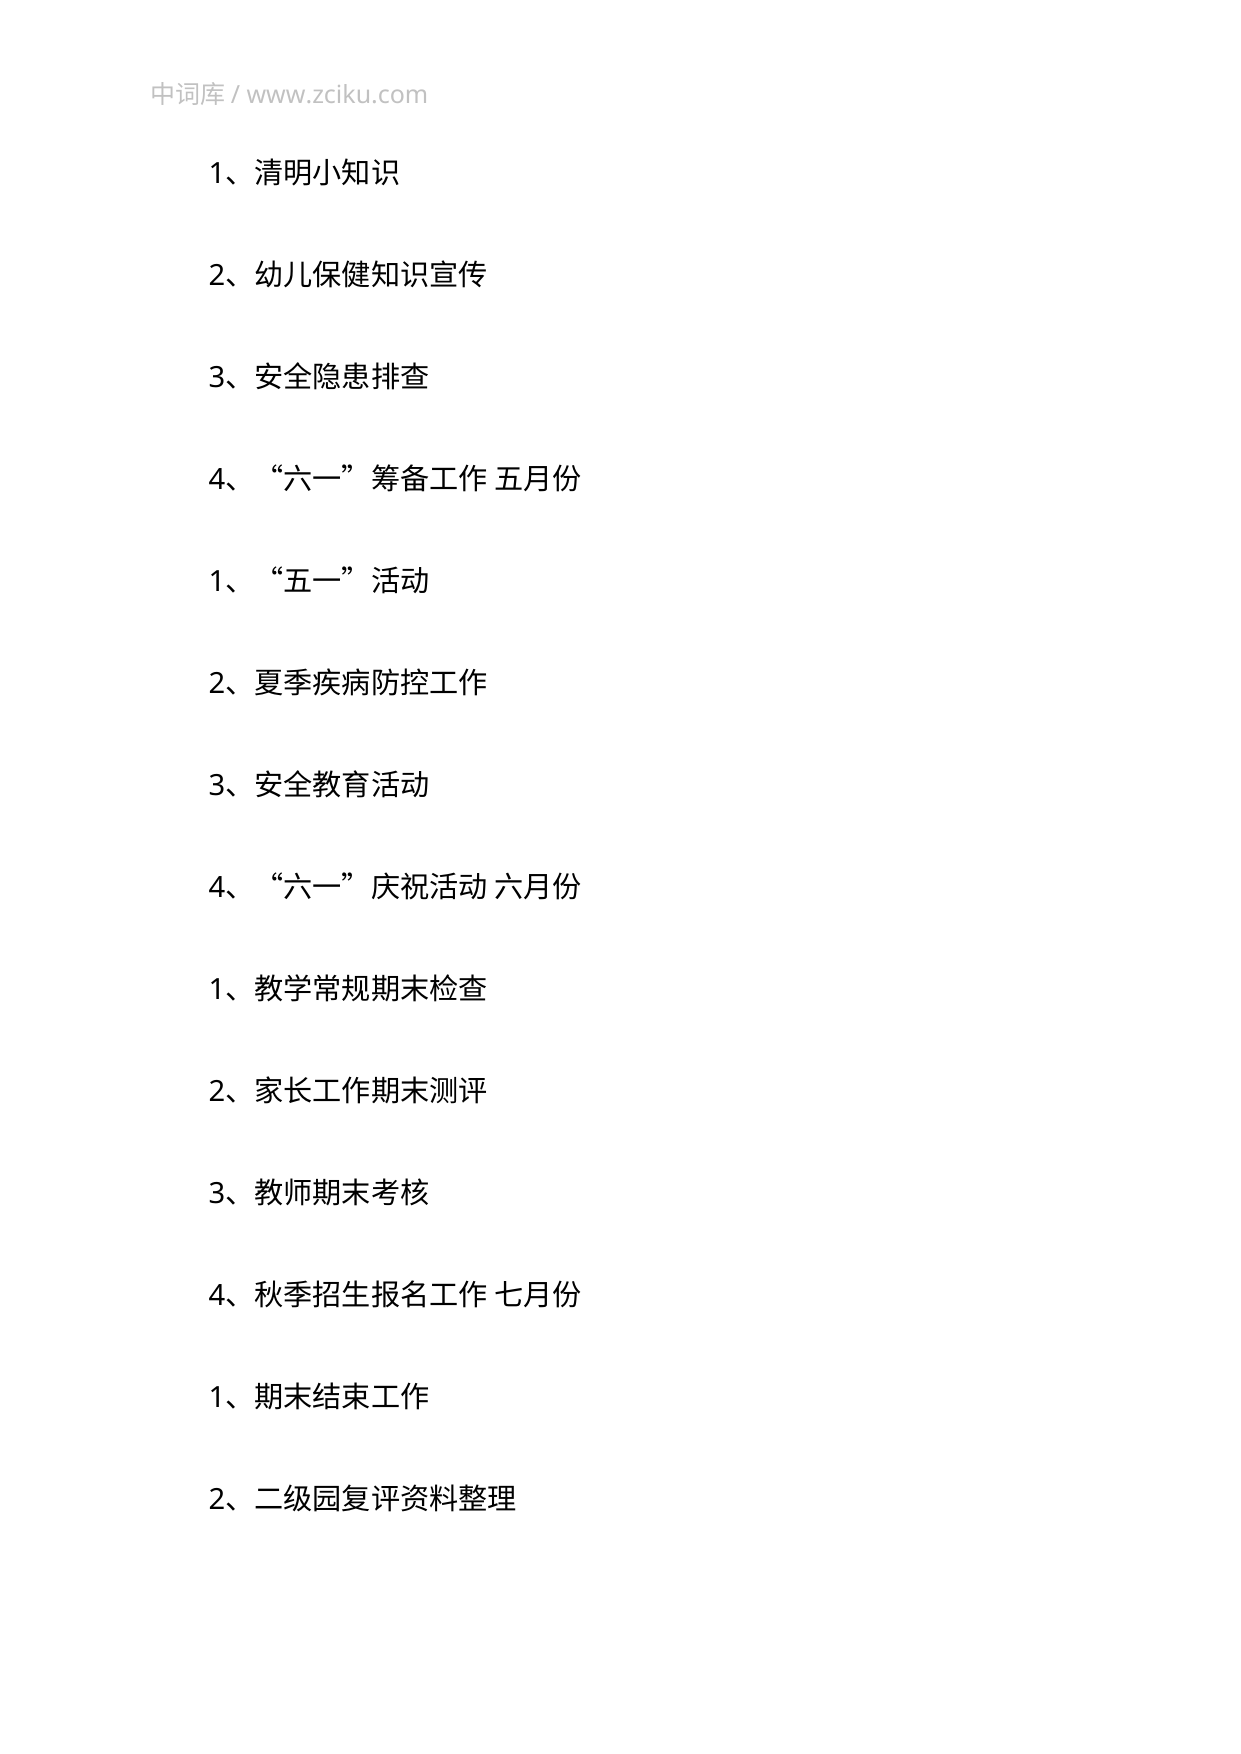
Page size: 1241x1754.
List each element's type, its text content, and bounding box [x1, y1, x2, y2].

text 1、清明小知识 [150, 150, 1090, 192]
text 1、期末结束工作 [150, 1374, 1090, 1416]
text 2、二级园复评资料整理 [150, 1476, 1090, 1518]
text 3、安全隐患排查 [150, 354, 1090, 396]
text 3、教师期末考核 [150, 1170, 1090, 1212]
text 1、教学常规期末检查 [150, 966, 1090, 1008]
text 4、“六一”庆祝活动 六月份 [150, 864, 1090, 906]
text 2、家长工作期末测评 [150, 1068, 1090, 1110]
text 2、夏季疾病防控工作 [150, 660, 1090, 702]
text 3、安全教育活动 [150, 762, 1090, 804]
text 2、幼儿保健知识宣传 [150, 252, 1090, 294]
text 4、秋季招生报名工作 七月份 [150, 1272, 1090, 1314]
text 1、“五一”活动 [150, 558, 1090, 600]
text 4、“六一”筹备工作 五月份 [150, 456, 1090, 498]
